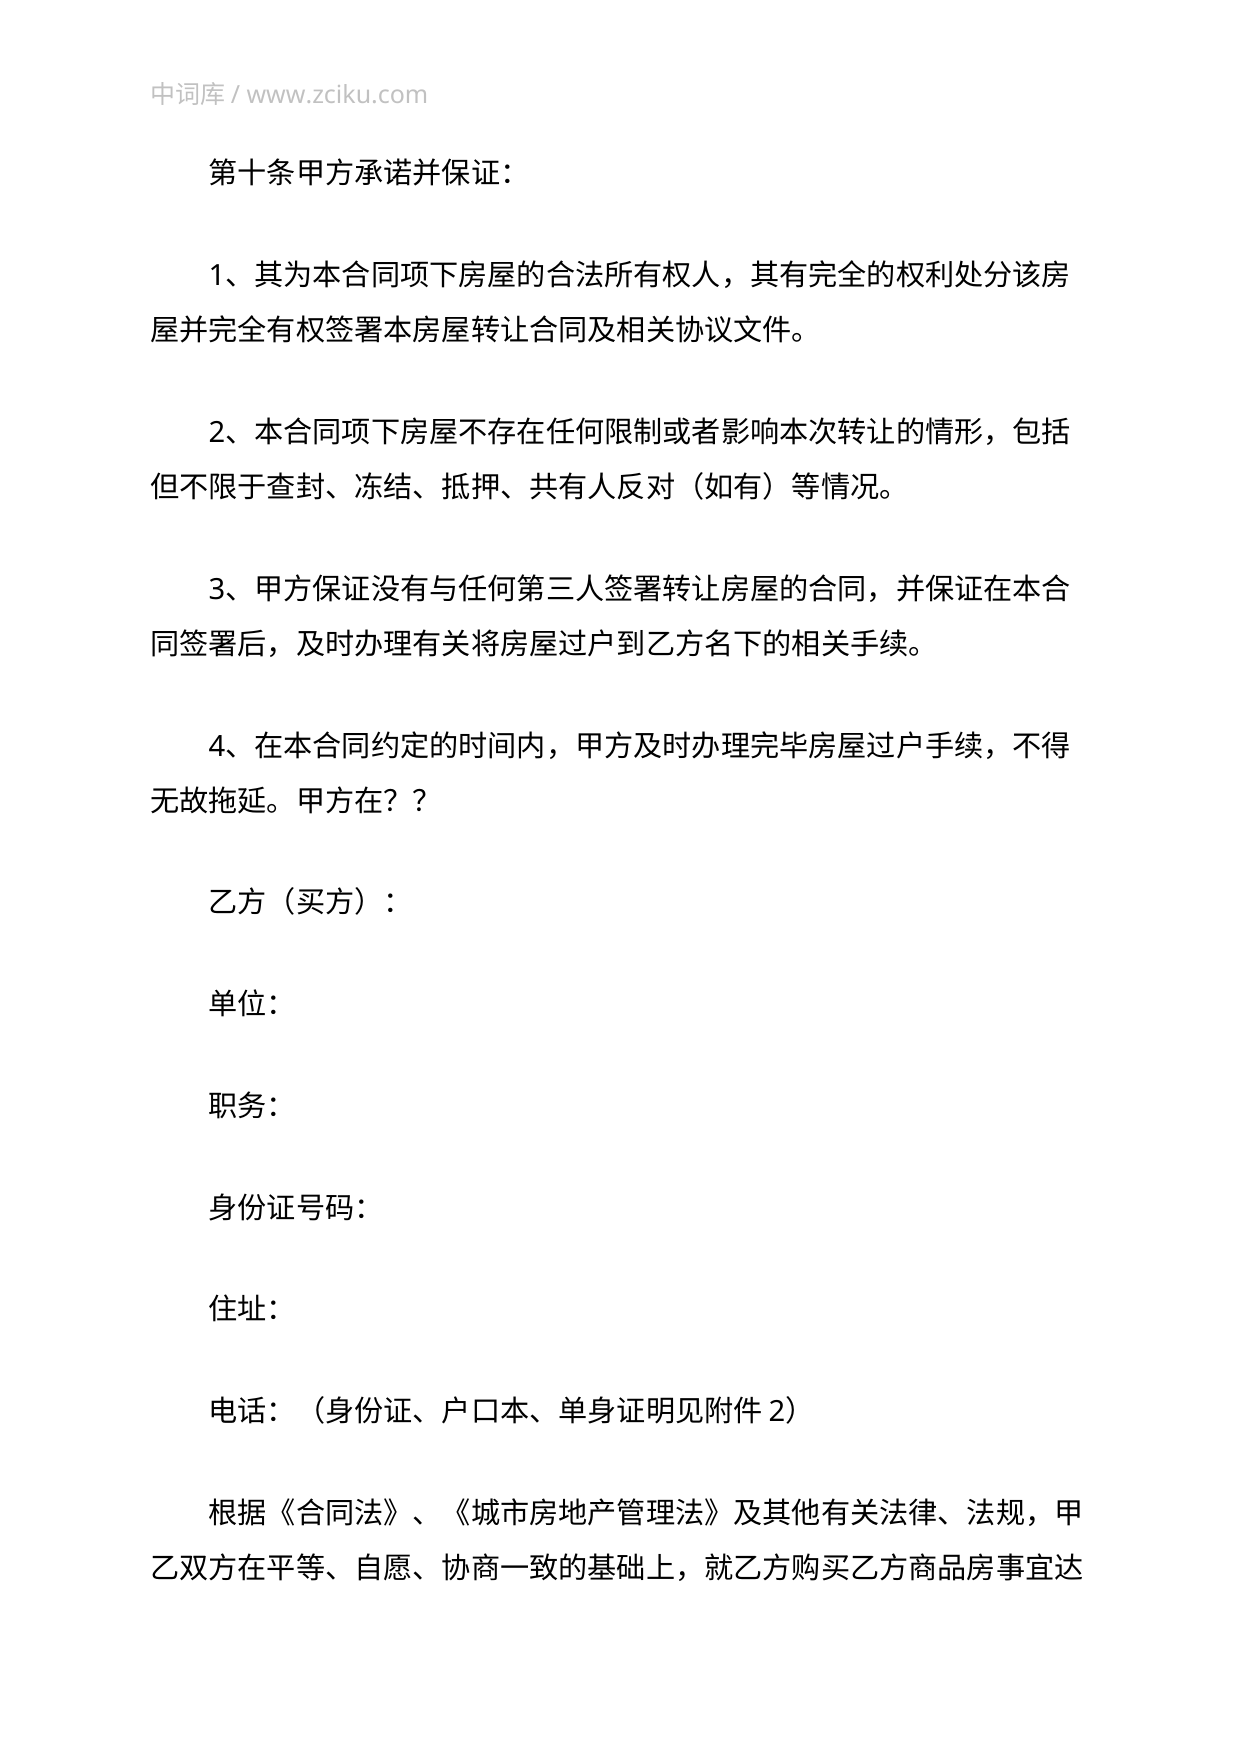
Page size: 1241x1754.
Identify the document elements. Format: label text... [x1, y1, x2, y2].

text 第十条甲方承诺并保证： [150, 150, 1090, 192]
text 职务： [150, 1082, 1090, 1125]
text 乙方（买方）： [150, 879, 1090, 921]
text 4、在本合同约定的时间内，甲方及时办理完毕房屋过户手续，不得无故拖延。甲方在？？ [150, 722, 1090, 819]
text 电话：（身份证、户口本、单身证明见附件2） [150, 1388, 1090, 1430]
text 身份证号码： [150, 1184, 1090, 1226]
text 3、甲方保证没有与任何第三人签署转让房屋的合同，并保证在本合同签署后，及时办理有关将房屋过户到乙方名下的相关手续。 [150, 565, 1090, 663]
text 1、其为本合同项下房屋的合法所有权人，其有完全的权利处分该房屋并完全有权签署本房屋转让合同及相关协议文件。 [150, 252, 1090, 349]
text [150, 1490, 1090, 1587]
text 住址： [150, 1286, 1090, 1328]
text 2、本合同项下房屋不存在任何限制或者影响本次转让的情形，包括但不限于查封、冻结、抵押、共有人反对（如有）等情况。 [150, 408, 1090, 506]
text 单位： [150, 981, 1090, 1023]
